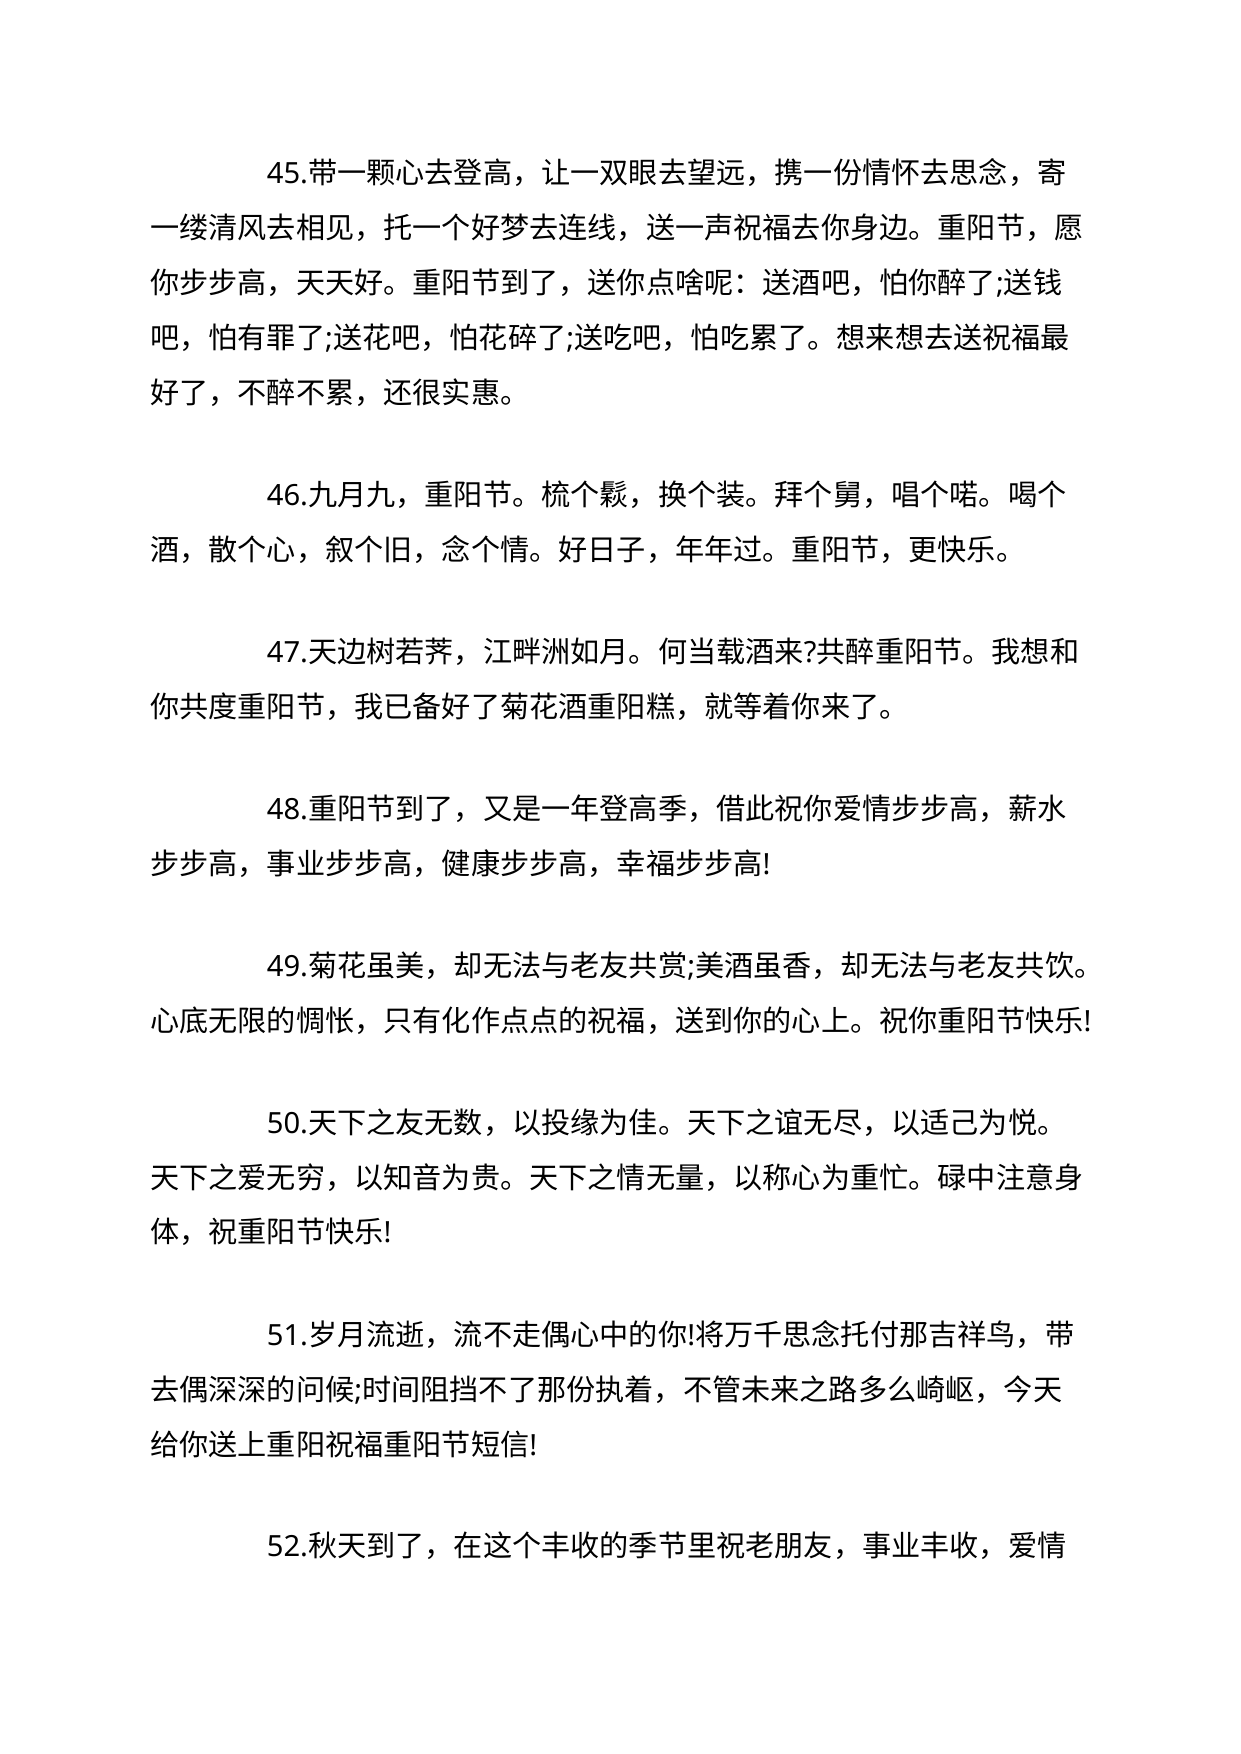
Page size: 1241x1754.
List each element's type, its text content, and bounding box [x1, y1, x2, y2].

text 46.九月九，重阳节。梳个鬏，换个装。拜个舅，唱个喏。喝个酒，散个心，叙个旧，念个情。好日子，年年过。重阳节，更快乐。 [150, 472, 1090, 569]
text 51.岁月流逝，流不走偶心中的你!将万千思念托付那吉祥鸟，带去偶深深的问候;时间阻挡不了那份执着，不管未来之路多么崎岖，今天给你送上重阳祝福重阳节短信! [150, 1311, 1090, 1463]
text 47.天边树若荠，江畔洲如月。何当载酒来?共醉重阳节。我想和你共度重阳节，我已备好了菊花酒重阳糕，就等着你来了。 [150, 628, 1090, 726]
text 50.天下之友无数，以投缘为佳。天下之谊无尽，以适己为悦。天下之爱无穷，以知音为贵。天下之情无量，以称心为重忙。碌中注意身体，祝重阳节快乐! [150, 1099, 1090, 1251]
text 45.带一颗心去登高，让一双眼去望远，携一份情怀去思念，寄一缕清风去相见，托一个好梦去连线，送一声祝福去你身边。重阳节，愿你步步高，天天好。重阳节到了，送你点啥呢：送酒吧，怕你醉了;送钱吧，怕有罪了;送花吧，怕花碎了;送吃吧，怕吃累了。想来想去送祝福最好了，不醉不累，还很实惠。 [150, 150, 1090, 412]
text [150, 1523, 1090, 1565]
text 49.菊花虽美，却无法与老友共赏;美酒虽香，却无法与老友共饮。心底无限的惆怅，只有化作点点的祝福，送到你的心上。祝你重阳节快乐! [150, 942, 1090, 1039]
text 48.重阳节到了，又是一年登高季，借此祝你爱情步步高，薪水步步高，事业步步高，健康步步高，幸福步步高! [150, 785, 1090, 883]
